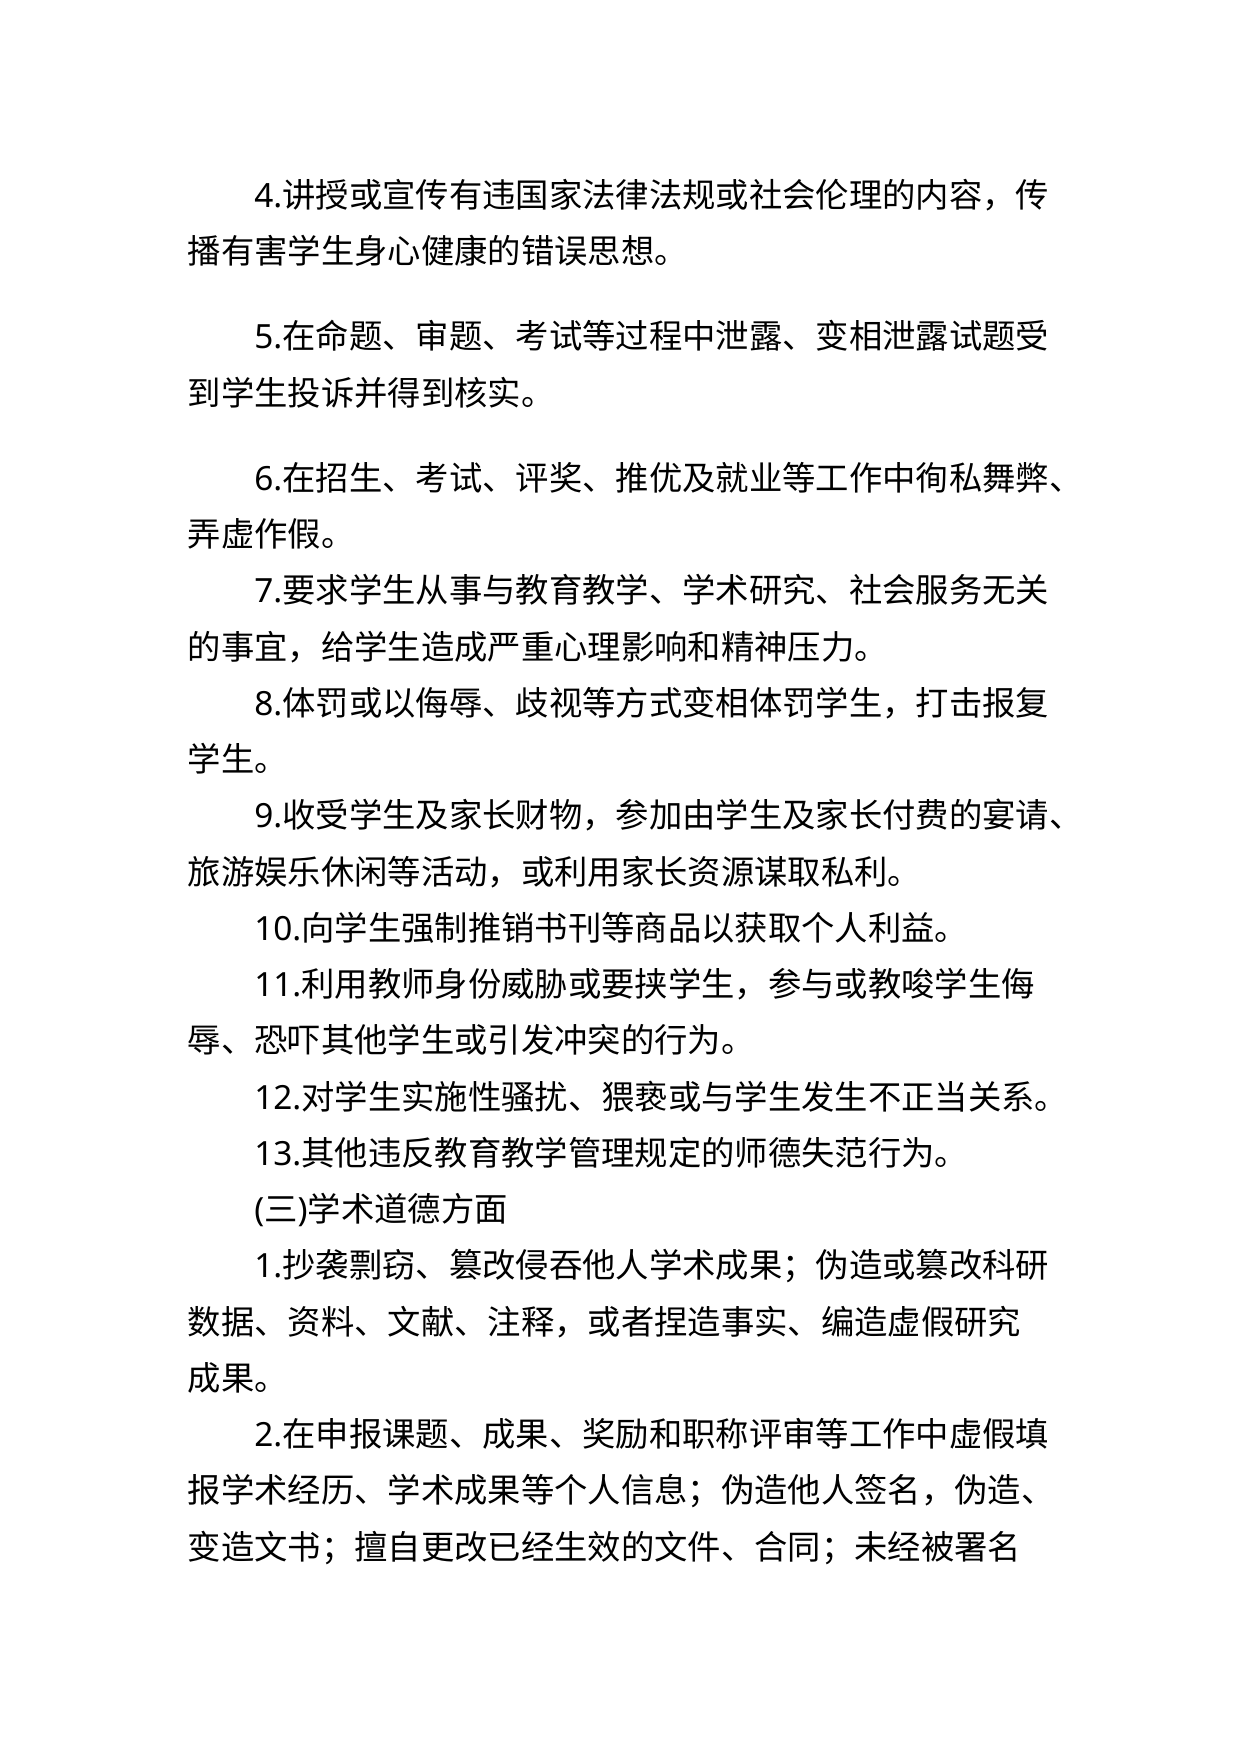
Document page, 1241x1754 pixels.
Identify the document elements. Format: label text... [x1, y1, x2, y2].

text 8.体罚或以侮辱、歧视等方式变相体罚学生，打击报复学生。 [187, 670, 1053, 783]
text 1.抄袭剽窃、篡改侵吞他人学术成果；伪造或篡改科研数据、资料、文献、注释，或者捏造事实、编造虚假研究成果。 [187, 1233, 1053, 1402]
text 12.对学生实施性骚扰、猥亵或与学生发生不正当关系。 [187, 1064, 1053, 1120]
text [187, 1402, 1053, 1570]
text 6.在招生、考试、评奖、推优及就业等工作中徇私舞弊、弄虚作假。 [187, 445, 1053, 558]
text 13.其他违反教育教学管理规定的师德失范行为。 [187, 1120, 1053, 1177]
text 11.利用教师身份威胁或要挟学生，参与或教唆学生侮辱、恐吓其他学生或引发冲突的行为。 [187, 952, 1053, 1064]
text 4.讲授或宣传有违国家法律法规或社会伦理的内容，传播有害学生身心健康的错误思想。 [187, 162, 1053, 274]
text 10.向学生强制推销书刊等商品以获取个人利益。 [187, 895, 1053, 952]
text 7.要求学生从事与教育教学、学术研究、社会服务无关的事宜，给学生造成严重心理影响和精神压力。 [187, 558, 1053, 670]
text (三)学术道德方面 [187, 1177, 1053, 1233]
text 5.在命题、审题、考试等过程中泄露、变相泄露试题受到学生投诉并得到核实。 [187, 304, 1053, 416]
text 9.收受学生及家长财物，参加由学生及家长付费的宴请、旅游娱乐休闲等活动，或利用家长资源谋取私利。 [187, 783, 1053, 895]
